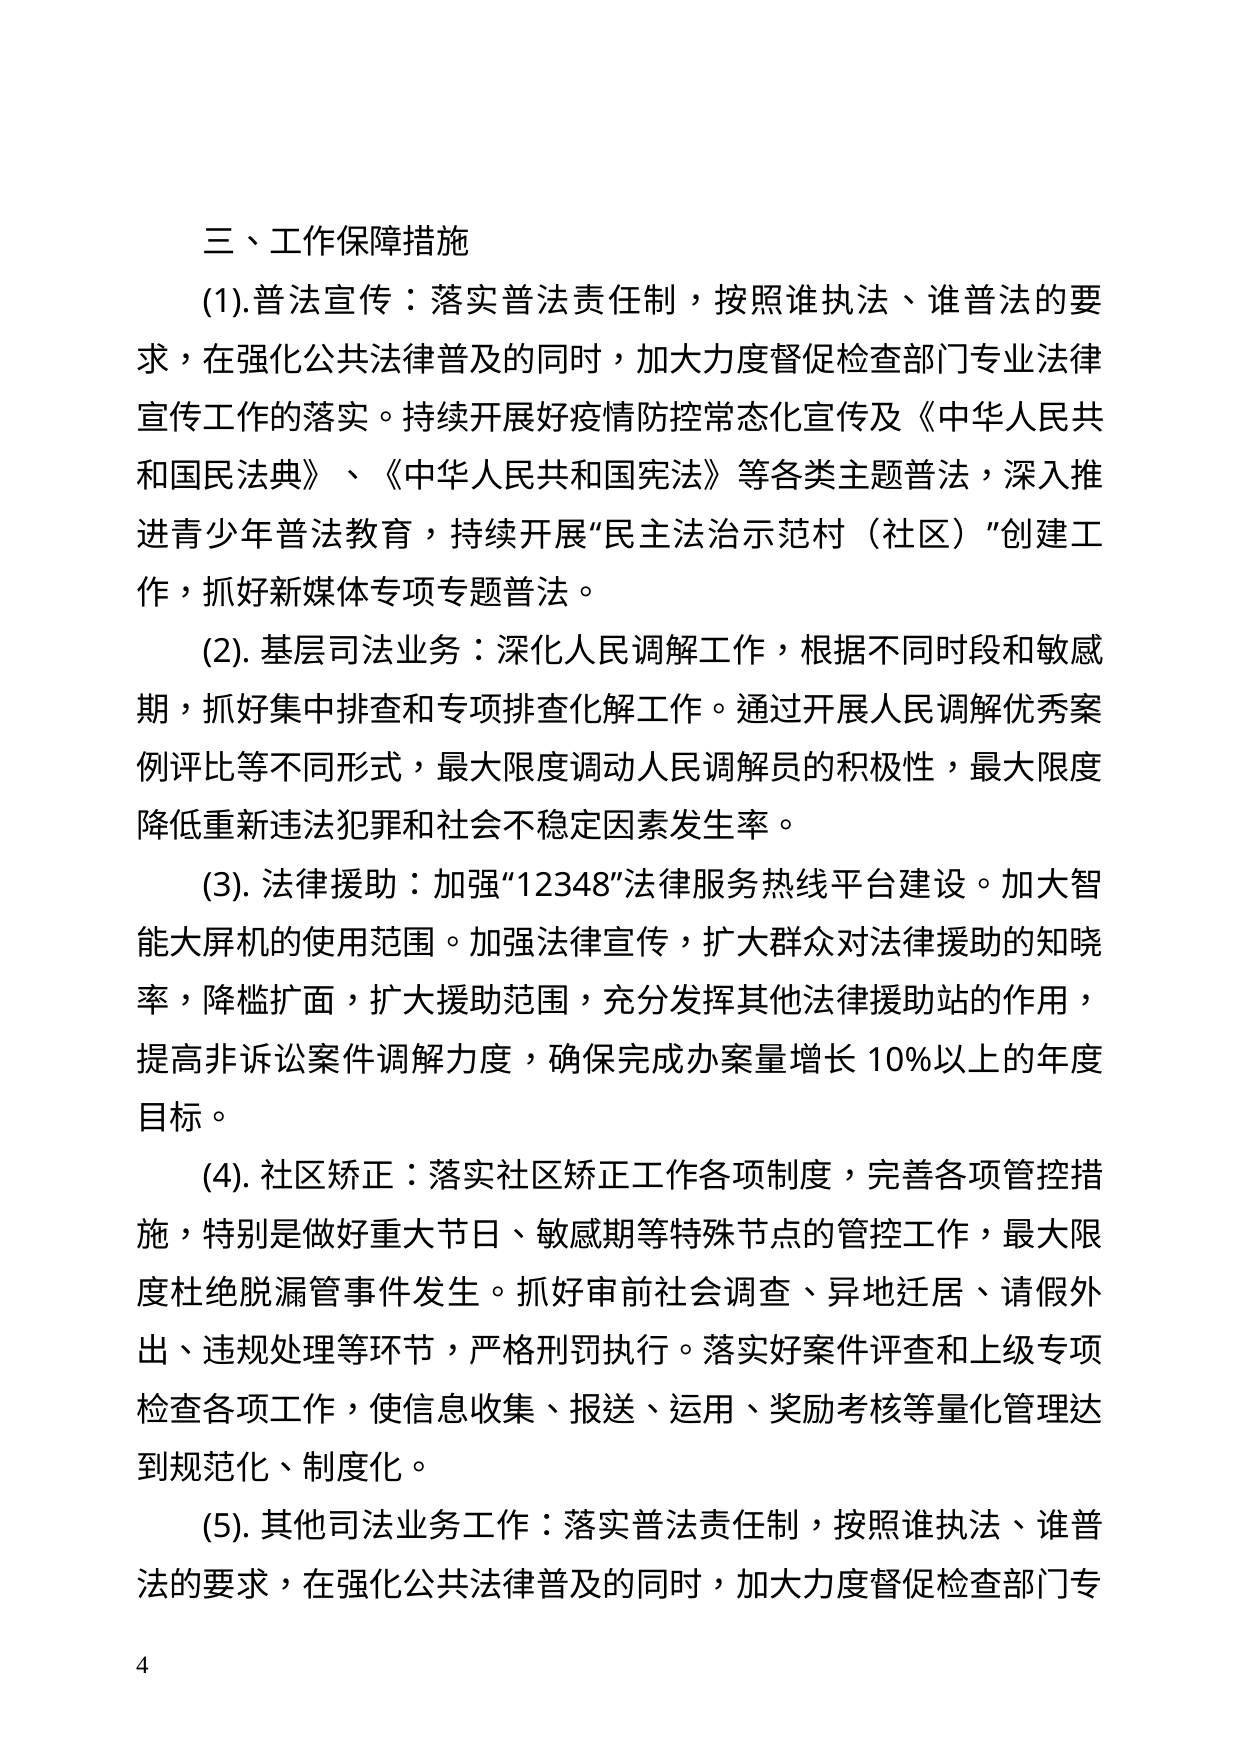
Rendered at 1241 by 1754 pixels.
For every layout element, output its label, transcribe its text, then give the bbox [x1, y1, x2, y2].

text (2). 基层司法业务：深化人民调解工作，根据不同时段和敏感期，抓好集中排查和专项排查化解工作。通过开展人民调解优秀案例评比等不同形式，最大限度调动人民调解员的积极性，最大限度降低重新违法犯罪和社会不稳定因素发生率。 [136, 616, 1104, 849]
text (3). 法律援助：加强“12348”法律服务热线平台建设。加大智能大屏机的使用范围。加强法律宣传，扩大群众对法律援助的知晓率，降槛扩面，扩大援助范围，充分发挥其他法律援助站的作用，提高非诉讼案件调解力度，确保完成办案量增长10%以上的年度目标。 [136, 849, 1104, 1141]
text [136, 1491, 1104, 1608]
text 三、工作保障措施 [136, 207, 1104, 265]
text (1).普法宣传：落实普法责任制，按照谁执法、谁普法的要求，在强化公共法律普及的同时，加大力度督促检查部门专业法律宣传工作的落实。持续开展好疫情防控常态化宣传及《中华人民共和国民法典》、《中华人民共和国宪法》等各类主题普法，深入推进青少年普法教育，持续开展“民主法治示范村（社区）”创建工作，抓好新媒体专项专题普法。 [136, 266, 1104, 616]
text (4). 社区矫正：落实社区矫正工作各项制度，完善各项管控措施，特别是做好重大节日、敏感期等特殊节点的管控工作，最大限度杜绝脱漏管事件发生。抓好审前社会调查、异地迁居、请假外出、违规处理等环节，严格刑罚执行。落实好案件评查和上级专项检查各项工作，使信息收集、报送、运用、奖励考核等量化管理达到规范化、制度化。 [136, 1141, 1104, 1491]
